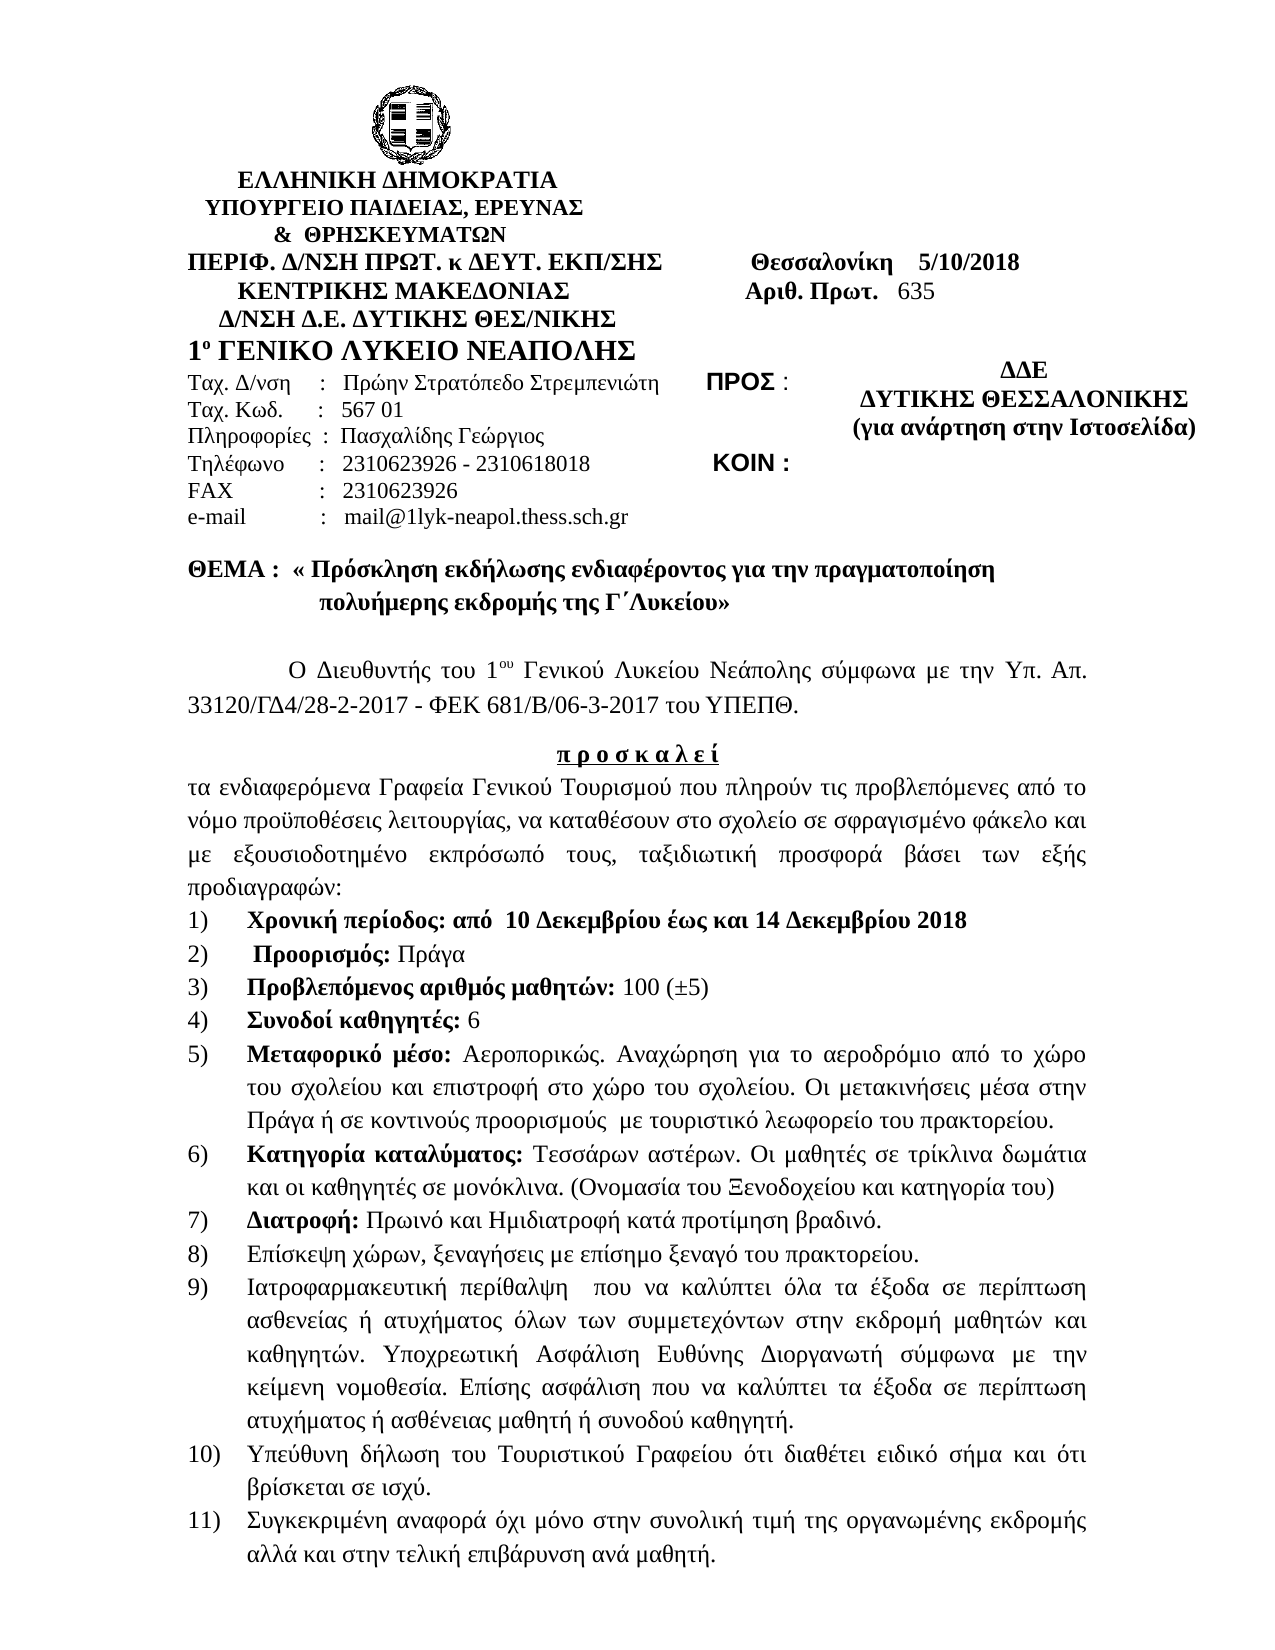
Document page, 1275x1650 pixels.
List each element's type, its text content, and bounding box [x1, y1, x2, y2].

text ΠΕΡΙΦ. Δ/ΝΣΗ ΠΡΩΤ. κ ΔΕΥΤ. ΕΚΠ/ΣΗΣ Θεσσαλονίκη 5/10/2018 [187, 247, 1087, 276]
text Ο Διευθυντής του 1ου Γενικού Λυκείου Νεάπολης σύμφωνα με την Υπ. Απ. 33120/ΓΔ4/28-2-2017 - ΦΕΚ 681/Β/06-3-2017 του ΥΠΕΠΘ. [187, 648, 1087, 718]
subtitle Δ/ΝΣΗ Δ.Ε. ΔΥΤΙΚΗΣ ΘΕΣ/ΝΙΚΗΣ [187, 304, 1087, 333]
list Προορισμός: Πράγα [187, 934, 1087, 967]
text Ταχ. Δ/νση : Πρώην Στρατόπεδο Στρεμπενιώτη ΠΡΟΣ : [187, 367, 827, 396]
text 1ο ΓΕΝΙΚΟ ΛΥΚΕΙΟ ΝΕΑΠΟΛΗΣ [187, 333, 1087, 367]
picture [369, 83, 453, 166]
text ΚΕΝΤΡΙΚΗΣ ΜΑΚΕΔΟΝΙΑΣ Αριθ. Πρωτ. 635 [187, 276, 1087, 304]
text & ΘΡΗΣΚΕΥΜΑΤΩΝ [187, 221, 1087, 247]
list Συγκεκριμένη αναφορά όχι μόνο στην συνολική τιμή της οργανωμένης εκδρομής αλλά και στην τελική επιβάρυνση ανά μαθητή. [187, 1501, 1087, 1567]
list Επίσκεψη χώρων, ξεναγήσεις με επίσημο ξεναγό του πρακτορείου. [187, 1234, 1087, 1267]
list Χρονική περίοδος: από 10 Δεκεμβρίου έως και 14 Δεκεμβρίου 2018 [187, 901, 1087, 934]
list Προβλεπόμενος αριθμός μαθητών: 100 (±5) [187, 967, 1087, 1001]
subtitle ΘΕΜΑ : « Πρόσκληση εκδήλωσης ενδιαφέροντος για την πραγματοποίηση πολυήμερης εκδρομής της Γ΄Λυκείου» [187, 554, 1087, 616]
list Ιατροφαρμακευτική περίθαλψη που να καλύπτει όλα τα έξοδα σε περίπτωση ασθενείας ή ατυχήματος όλων των συμμετεχόντων στην εκδρομή μαθητών και καθηγητών. Υποχρεωτική Ασφάλιση Ευθύνης Διοργανωτή σύμφωνα με την κείμενη νομοθεσία. Επίσης ασφάλιση που να καλύπτει τα έξοδα σε περίπτωση ατυχήματος ή ασθένειας μαθητή ή συνοδού καθηγητή. [187, 1267, 1087, 1434]
list Διατροφή: Πρωινό και Ημιδιατροφή κατά προτίμηση βραδινό. [187, 1201, 1087, 1234]
text ΥΠΟΥΡΓΕΙΟ ΠΑΙΔΕΙΑΣ, ΕΡΕΥΝΑΣ [187, 194, 1087, 221]
text Ταχ. Κωδ. : 567 01 [187, 396, 827, 422]
subtitle ΕΛΛΗΝΙΚΗ ΔΗΜΟΚΡΑΤΙΑ [187, 166, 1087, 194]
list Υπεύθυνη δήλωση του Τουριστικού Γραφείου ότι διαθέτει ειδικό σήμα και ότι βρίσκεται σε ισχύ. [187, 1434, 1087, 1501]
list Μεταφορικό μέσο: Αεροπορικώς. Αναχώρηση για το αεροδρόμιο από το χώρο του σχολείου και επιστροφή στο χώρο του σχολείου. Οι μετακινήσεις μέσα στην Πράγα ή σε κοντινούς προορισμούς με τουριστικό λεωφορείο του πρακτορείου. [187, 1034, 1087, 1134]
text π ρ ο σ κ α λ ε ί [187, 734, 1087, 767]
text Πληροφορίες : Πασχαλίδης Γεώργιος [187, 422, 827, 448]
text FAX : 2310623926 [187, 477, 827, 503]
text τα ενδιαφερόμενα Γραφεία Γενικού Τουρισμού που πληρούν τις προβλεπόμενες από το νόμο προϋποθέσεις λειτουργίας, να καταθέσουν στο σχολείο σε σφραγισμένο φάκελο και με εξουσιοδοτημένο εκπρόσωπό τους, ταξιδιωτική προσφορά βάσει των εξής προδιαγραφών: [187, 767, 1087, 901]
text e-mail : mail@1lyk-neapol.thess.sch.gr [187, 503, 827, 530]
list Συνοδοί καθηγητές: 6 [187, 1001, 1087, 1034]
list Κατηγορία καταλύματος: Τεσσάρων αστέρων. Οι μαθητές σε τρίκλινα δωμάτια και οι καθηγητές σε μονόκλινα. (Ονομασία του Ξενοδοχείου και κατηγορία του) [187, 1134, 1087, 1201]
text Τηλέφωνο : 2310623926 - 2310618018 ΚΟΙΝ : [187, 448, 827, 477]
